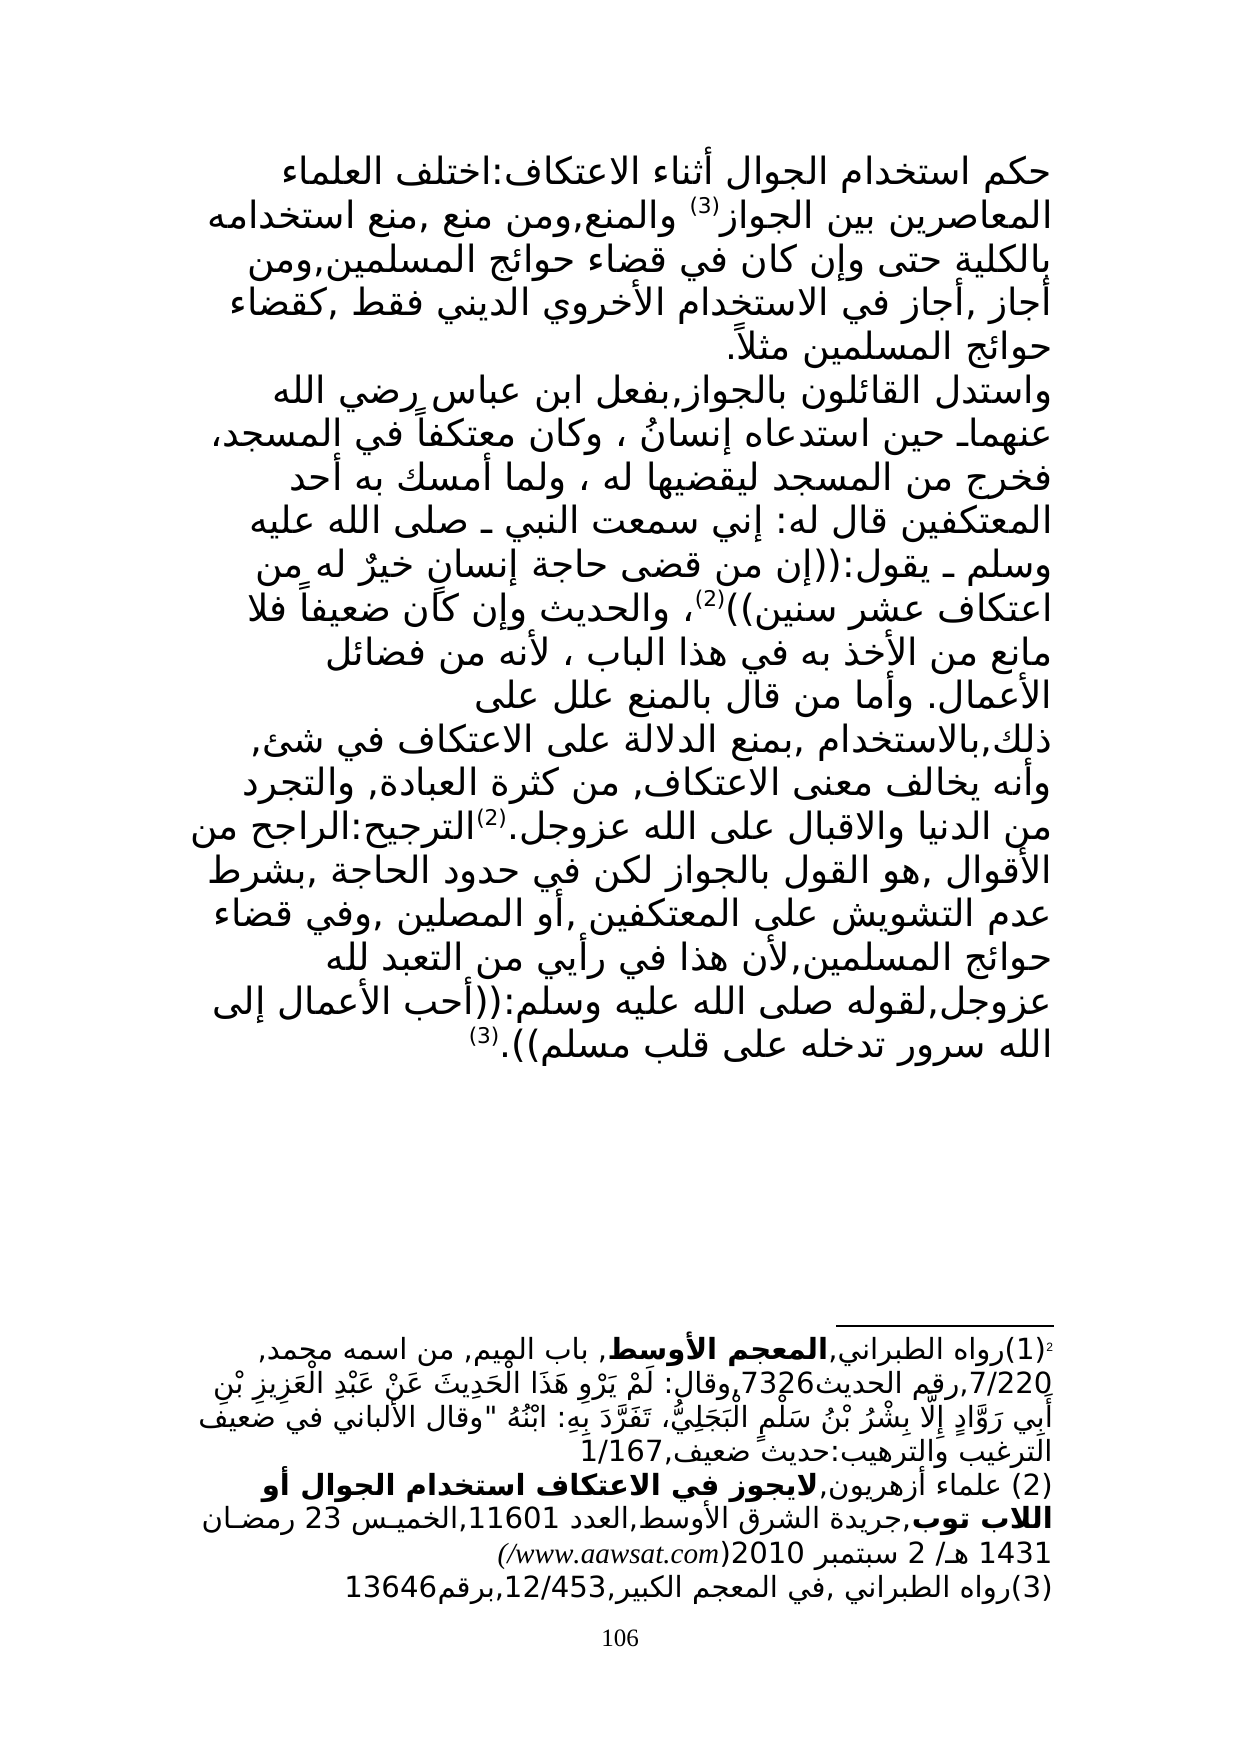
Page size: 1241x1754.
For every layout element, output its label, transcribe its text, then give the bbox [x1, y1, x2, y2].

text حكم استخدام الجوال أثناء الاعتكاف:اختلف العلماء المعاصرين بين الجواز(3) والمنع,ومن منع ,منع استخدامه بالكلية حتى وإن كان في قضاء حوائج المسلمين,ومن أجاز ,أجاز في الاستخدام الأخروي الديني فقط ,كقضاء حوائج المسلمين مثلاً. [187, 150, 1053, 368]
text واستدل القائلون بالجواز,بفعل ابن عباس رضي الله عنهماـ حين استدعاه إنسانُ ، وكان معتكفاً في المسجد، فخرج من المسجد ليقضيها له ، ولما أمسك به أحد المعتكفين قال له: إني سمعت النبي ـ صلى الله عليه وسلم ـ يقول:((إن من قضى حاجة إنسانٍ خيرٌ له من اعتكاف عشر سنين))()، والحديث وإن كان ضعيفاً فلا مانع من الأخذ به في هذا الباب ، لأنه من فضائل الأعمال. وأما من قال بالمنع علل على ذلك,بالاستخدام ,بمنع الدلالة على الاعتكاف في شئ, وأنه يخالف معنى الاعتكاف, من كثرة العبادة, والتجرد من الدنيا والاقبال على الله عزوجل.(2)الترجيح:الراجح من الأقوال ,هو القول بالجواز لكن في حدود الحاجة ,بشرط عدم التشويش على المعتكفين ,أو المصلين ,وفي قضاء حوائج المسلمين,لأن هذا في رأيي من التعبد لله عزوجل,لقوله صلى الله عليه وسلم:((أحب الأعمال إلى الله سرور تدخله على قلب مسلم)).(3) [187, 368, 1053, 1067]
